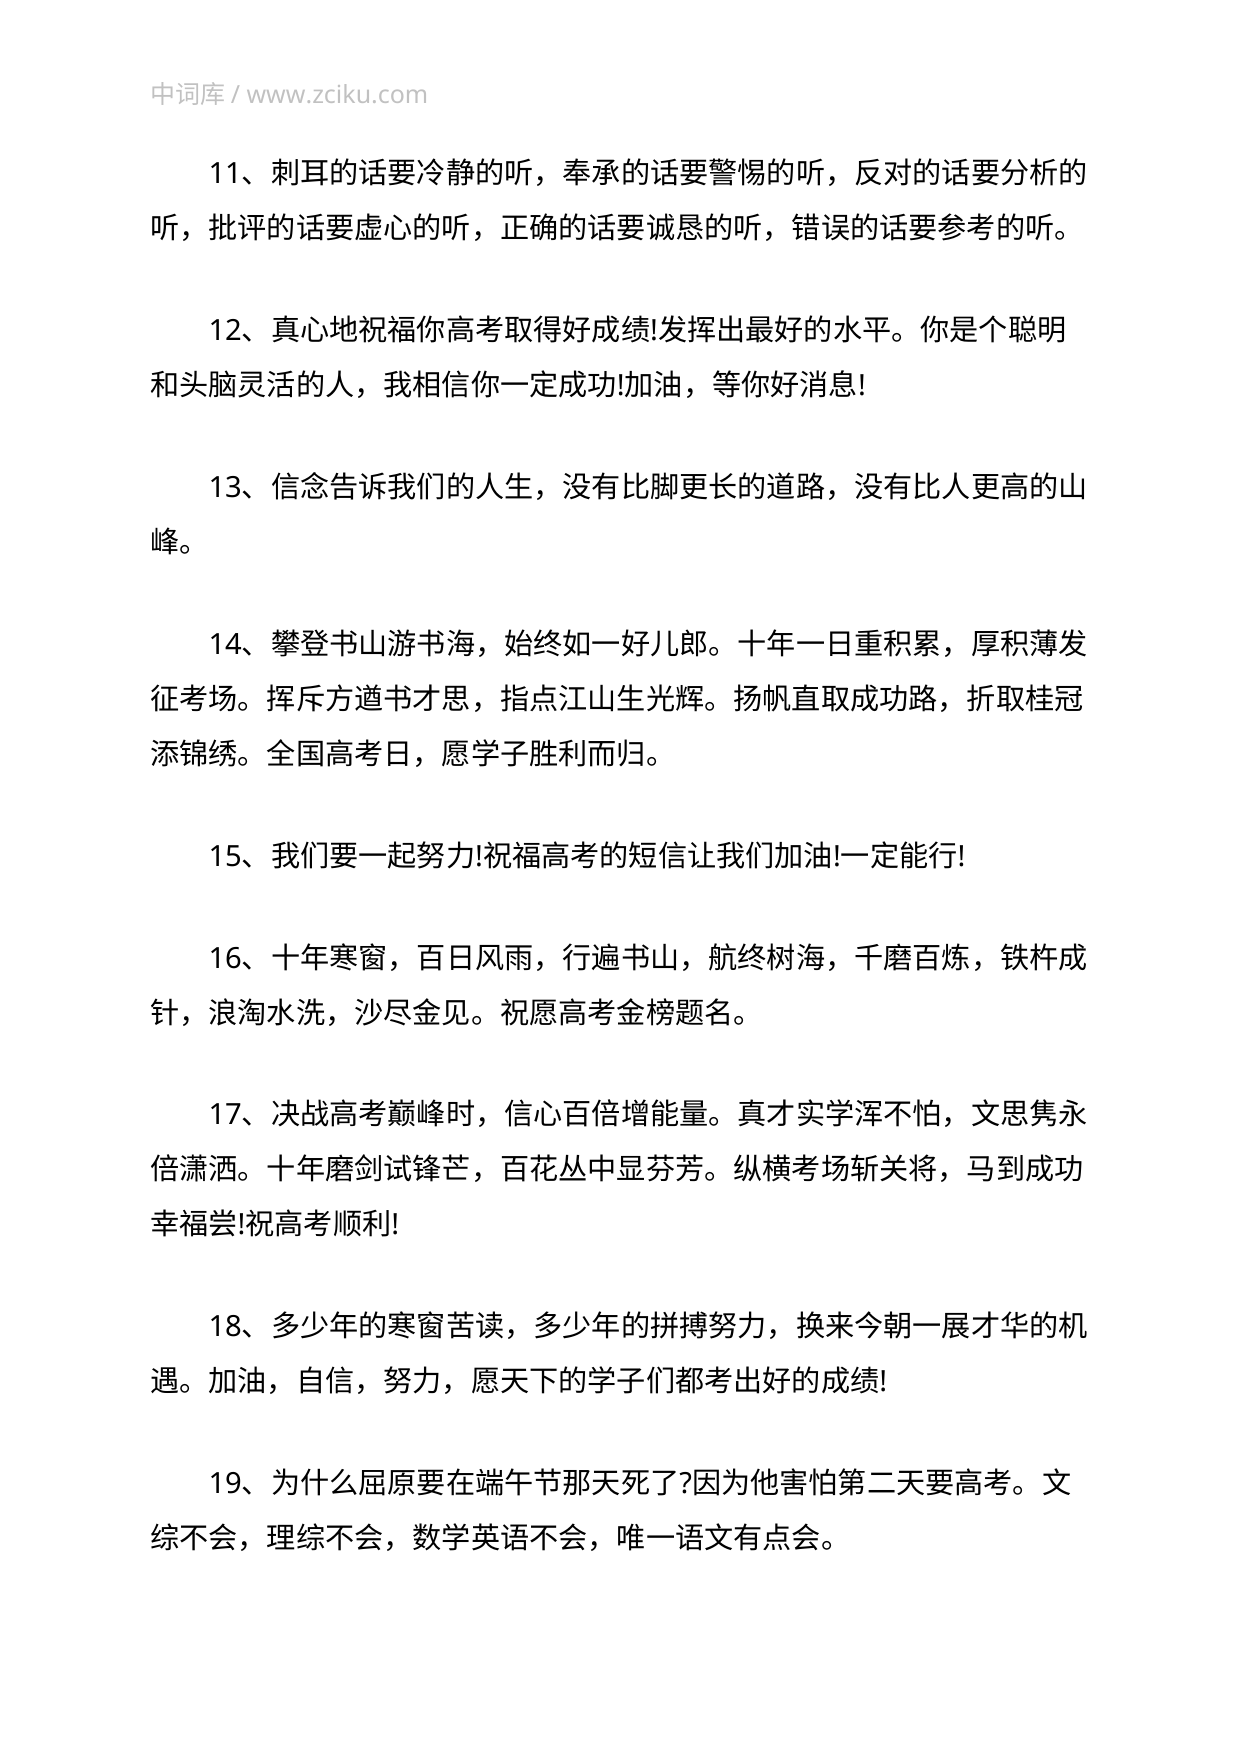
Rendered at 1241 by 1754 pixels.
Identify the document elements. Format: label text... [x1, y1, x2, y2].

text 16、十年寒窗，百日风雨，行遍书山，航终树海，千磨百炼，铁杵成针，浪淘水洗，沙尽金见。祝愿高考金榜题名。 [150, 934, 1090, 1031]
text 13、信念告诉我们的人生，没有比脚更长的道路，没有比人更高的山峰。 [150, 464, 1090, 561]
text 12、真心地祝福你高考取得好成绩!发挥出最好的水平。你是个聪明和头脑灵活的人，我相信你一定成功!加油，等你好消息! [150, 307, 1090, 404]
text 18、多少年的寒窗苦读，多少年的拼搏努力，换来今朝一展才华的机遇。加油，自信，努力，愿天下的学子们都考出好的成绩! [150, 1303, 1090, 1400]
text 19、为什么屈原要在端午节那天死了?因为他害怕第二天要高考。文综不会，理综不会，数学英语不会，唯一语文有点会。 [150, 1460, 1090, 1557]
text 15、我们要一起努力!祝福高考的短信让我们加油!一定能行! [150, 832, 1090, 874]
text 11、刺耳的话要冷静的听，奉承的话要警惕的听，反对的话要分析的听，批评的话要虚心的听，正确的话要诚恳的听，错误的话要参考的听。 [150, 150, 1090, 247]
text 14、攀登书山游书海，始终如一好儿郎。十年一日重积累，厚积薄发征考场。挥斥方遒书才思，指点江山生光辉。扬帆直取成功路，折取桂冠添锦绣。全国高考日，愿学子胜利而归。 [150, 621, 1090, 773]
text 17、决战高考巅峰时，信心百倍增能量。真才实学浑不怕，文思隽永倍潇洒。十年磨剑试锋芒，百花丛中显芬芳。纵横考场斩关将，马到成功幸福尝!祝高考顺利! [150, 1091, 1090, 1243]
